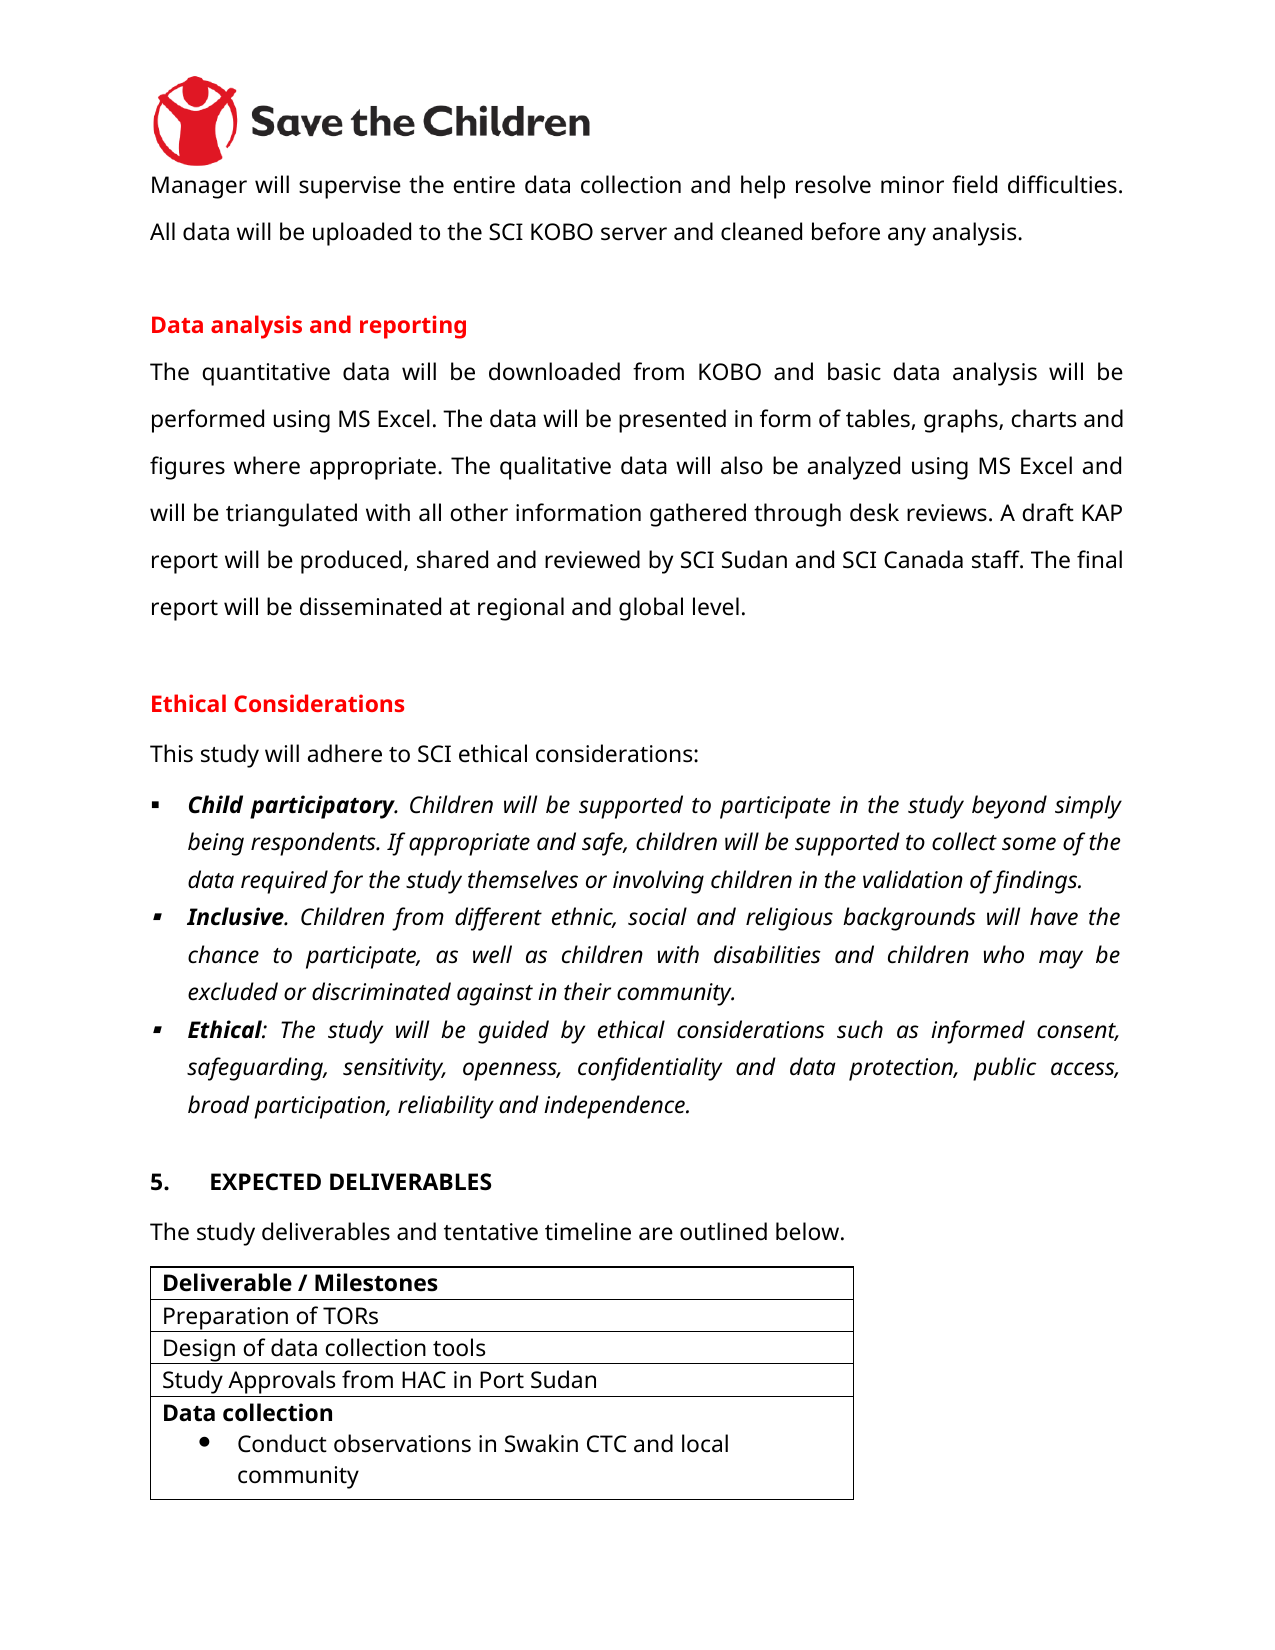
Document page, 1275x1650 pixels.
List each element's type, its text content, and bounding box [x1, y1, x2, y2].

text The quantitative data will be downloaded from KOBO and basic data analysis will be performed using MS Excel. The data will be presented in form of tables, graphs, charts and figures where appropriate. The qualitative data will also be analyzed using MS Excel and will be triangulated with all other information gathered through desk reviews. A draft KAP report will be produced, shared and reviewed by SCI Sudan and SCI Canada staff. The final report will be disseminated at regional and global level. [150, 356, 1125, 622]
table_cell Design of data collection tools [151, 1332, 853, 1363]
text This study will adhere to SCI ethical considerations: [150, 738, 1125, 770]
list Inclusive. Children from different ethnic, social and religious backgrounds will have the chance to participate, as well as children with disabilities and children who may be excluded or discriminated against in their community. [150, 901, 1125, 1008]
text The study deliverables and tentative timeline are outlined below. [150, 1216, 1125, 1247]
text Ethical Considerations [150, 688, 1125, 719]
picture [150, 75, 590, 169]
list Ethical: The study will be guided by ethical considerations such as informed consent, safeguarding, sensitivity, openness, confidentiality and data protection, public access, broad participation, reliability and independence. [150, 1014, 1125, 1120]
table_header Deliverable / Milestones [151, 1268, 853, 1299]
table_cell Study Approvals from HAC in Port Sudan [151, 1364, 853, 1396]
table_cell Preparation of TORs [151, 1300, 853, 1331]
subtitle Expected Deliverables [150, 1164, 1125, 1197]
text Data analysis and reporting [150, 309, 1125, 341]
table_cell Data collection Conduct observations in Swakin CTC and local community Conduct Household surveys in the selected villages Conduct FGDs [151, 1397, 853, 1499]
list Child participatory. Children will be supported to participate in the study beyond simply being respondents. If appropriate and safe, children will be supported to collect some of the data required for the study themselves or involving children in the validation of findings. [150, 789, 1125, 895]
